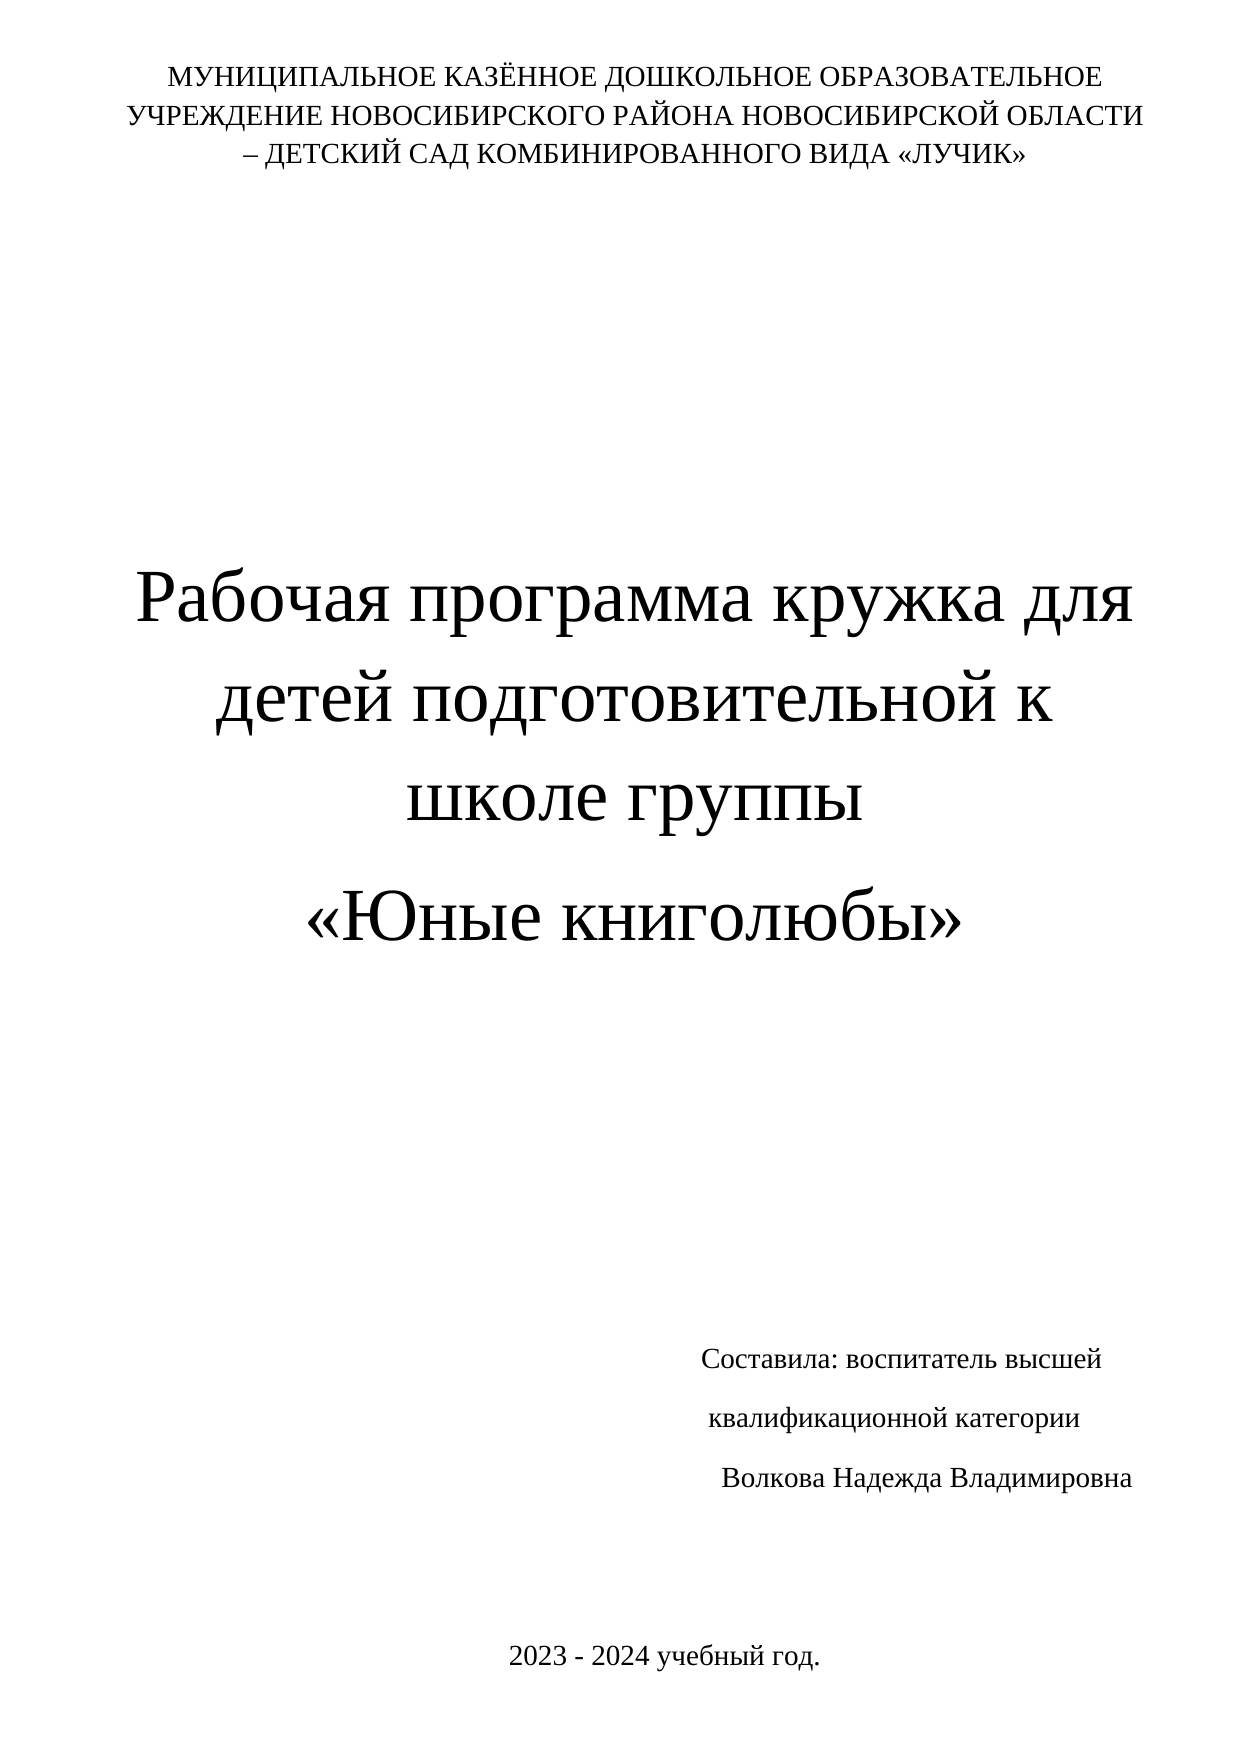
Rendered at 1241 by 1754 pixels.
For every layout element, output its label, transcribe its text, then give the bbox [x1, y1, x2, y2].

text Рабочая программа кружка для детей подготовительной к школе группы [118, 552, 1152, 836]
text Волкова Надежда Владимировна [177, 1460, 1152, 1493]
text МУНИЦИПАЛЬНОЕ КАЗЁННОЕ ДОШКОЛЬНОЕ ОБРАЗОВАТЕЛЬНОЕ УЧРЕЖДЕНИЕ НОВОСИБИРСКОГО РАЙОНА НОВОСИБИРСКОЙ ОБЛАСТИ – ДЕТСКИЙ САД КОМБИНИРОВАННОГО ВИДА «ЛУЧИК» [118, 59, 1152, 170]
text квалификационной категории [177, 1401, 1152, 1434]
text 2023 - 2024 учебный год. [177, 1638, 1152, 1672]
text Составила: воспитатель высшей [177, 1341, 1152, 1375]
text «Юные книголюбы» [118, 870, 1152, 956]
